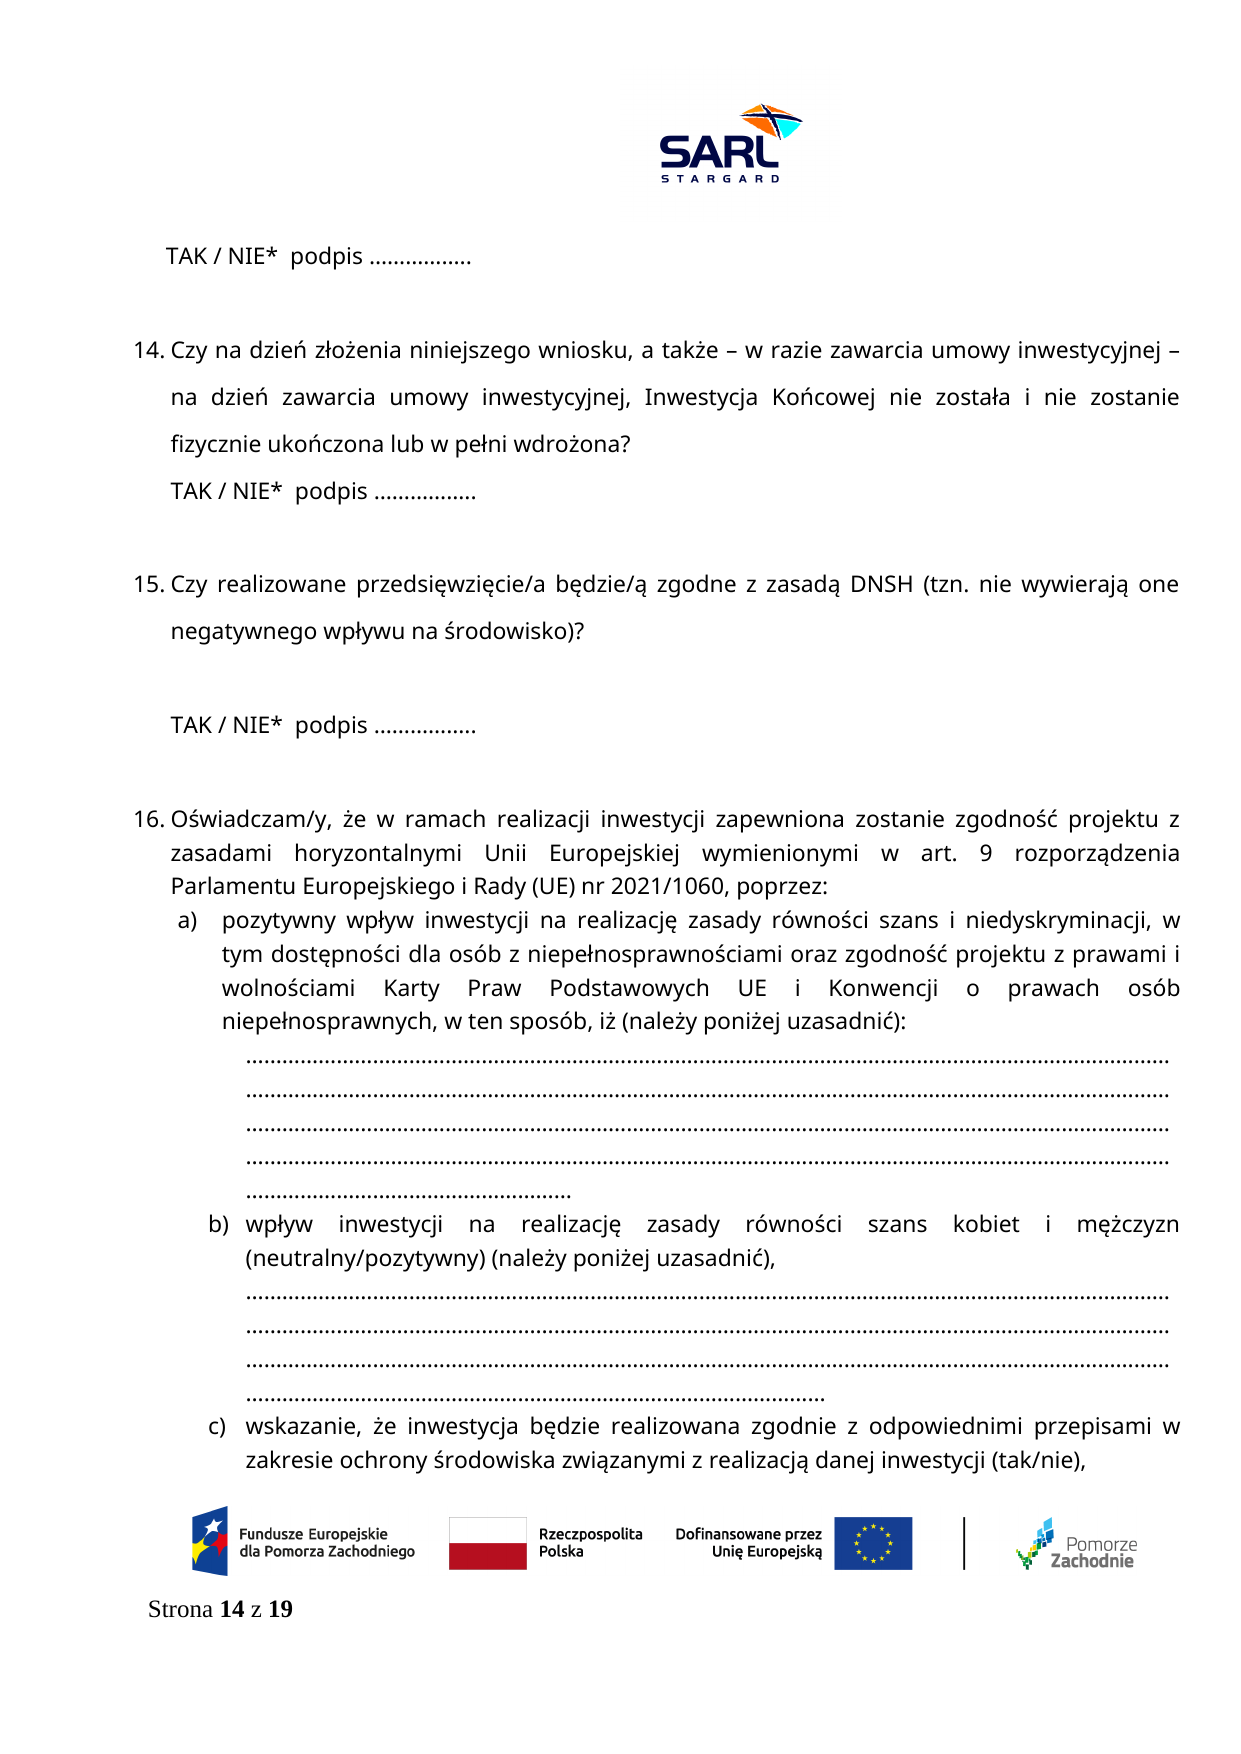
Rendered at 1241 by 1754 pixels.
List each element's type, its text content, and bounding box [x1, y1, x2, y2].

list Czy realizowane przedsięwzięcie/a będzie/ą zgodne z zasadą DNSH (tzn. nie wywierają one negatywnego wpływu na środowisko)? [133, 568, 1181, 646]
list Czy na dzień złożenia niniejszego wniosku, a także – w razie zawarcia umowy inwestycyjnej – na dzień zawarcia umowy inwestycyjnej, Inwestycja Końcowej nie została i nie zostanie fizycznie ukończona lub w pełni wdrożona? [133, 334, 1181, 459]
list pozytywny wpływ inwestycji na realizację zasady równości szans i niedyskryminacji, w tym dostępności dla osób z niepełnosprawnościami oraz zgodność projektu z prawami i wolnościami Karty Praw Podstawowych UE i Konwencji o prawach osób niepełnosprawnych, w ten sposób, iż (należy poniżej uzasadnić): [177, 904, 1181, 1036]
list TAK / NIE* podpis …………….. [170, 474, 1181, 506]
list TAK / NIE* podpis …………….. [170, 709, 1181, 740]
list …………………………………………………………………………………………………………………………………………………………………………………………………………………………………………………………………………………………………………………………………………………………………………………………………………………………………………………………………………………………………………… [245, 1275, 1181, 1408]
text TAK / NIE* podpis …………….. [148, 240, 1181, 271]
picture [620, 65, 843, 222]
picture [192, 1506, 1137, 1576]
list wskazanie, że inwestycja będzie realizowana zgodnie z odpowiednimi przepisami w zakresie ochrony środowiska związanymi z realizacją danej inwestycji (tak/nie), [208, 1410, 1181, 1475]
list wpływ inwestycji na realizację zasady równości szans kobiet i mężczyzn (neutralny/pozytywny) (należy poniżej uzasadnić), [208, 1208, 1181, 1273]
list Oświadczam/y, że w ramach realizacji inwestycji zapewniona zostanie zgodność projektu z zasadami horyzontalnymi Unii Europejskiej wymienionymi w art. 9 rozporządzenia Parlamentu Europejskiego i Rady (UE) nr 2021/1060, poprzez: [133, 803, 1181, 901]
list ……………………………………………………………………………………………………………………………………………………………………………………………………………………………………………………………………………………………………………………………………………………………………………………………………………………………………………………………………………………………………………………………………………………………………………………………………………… [245, 1039, 1181, 1205]
